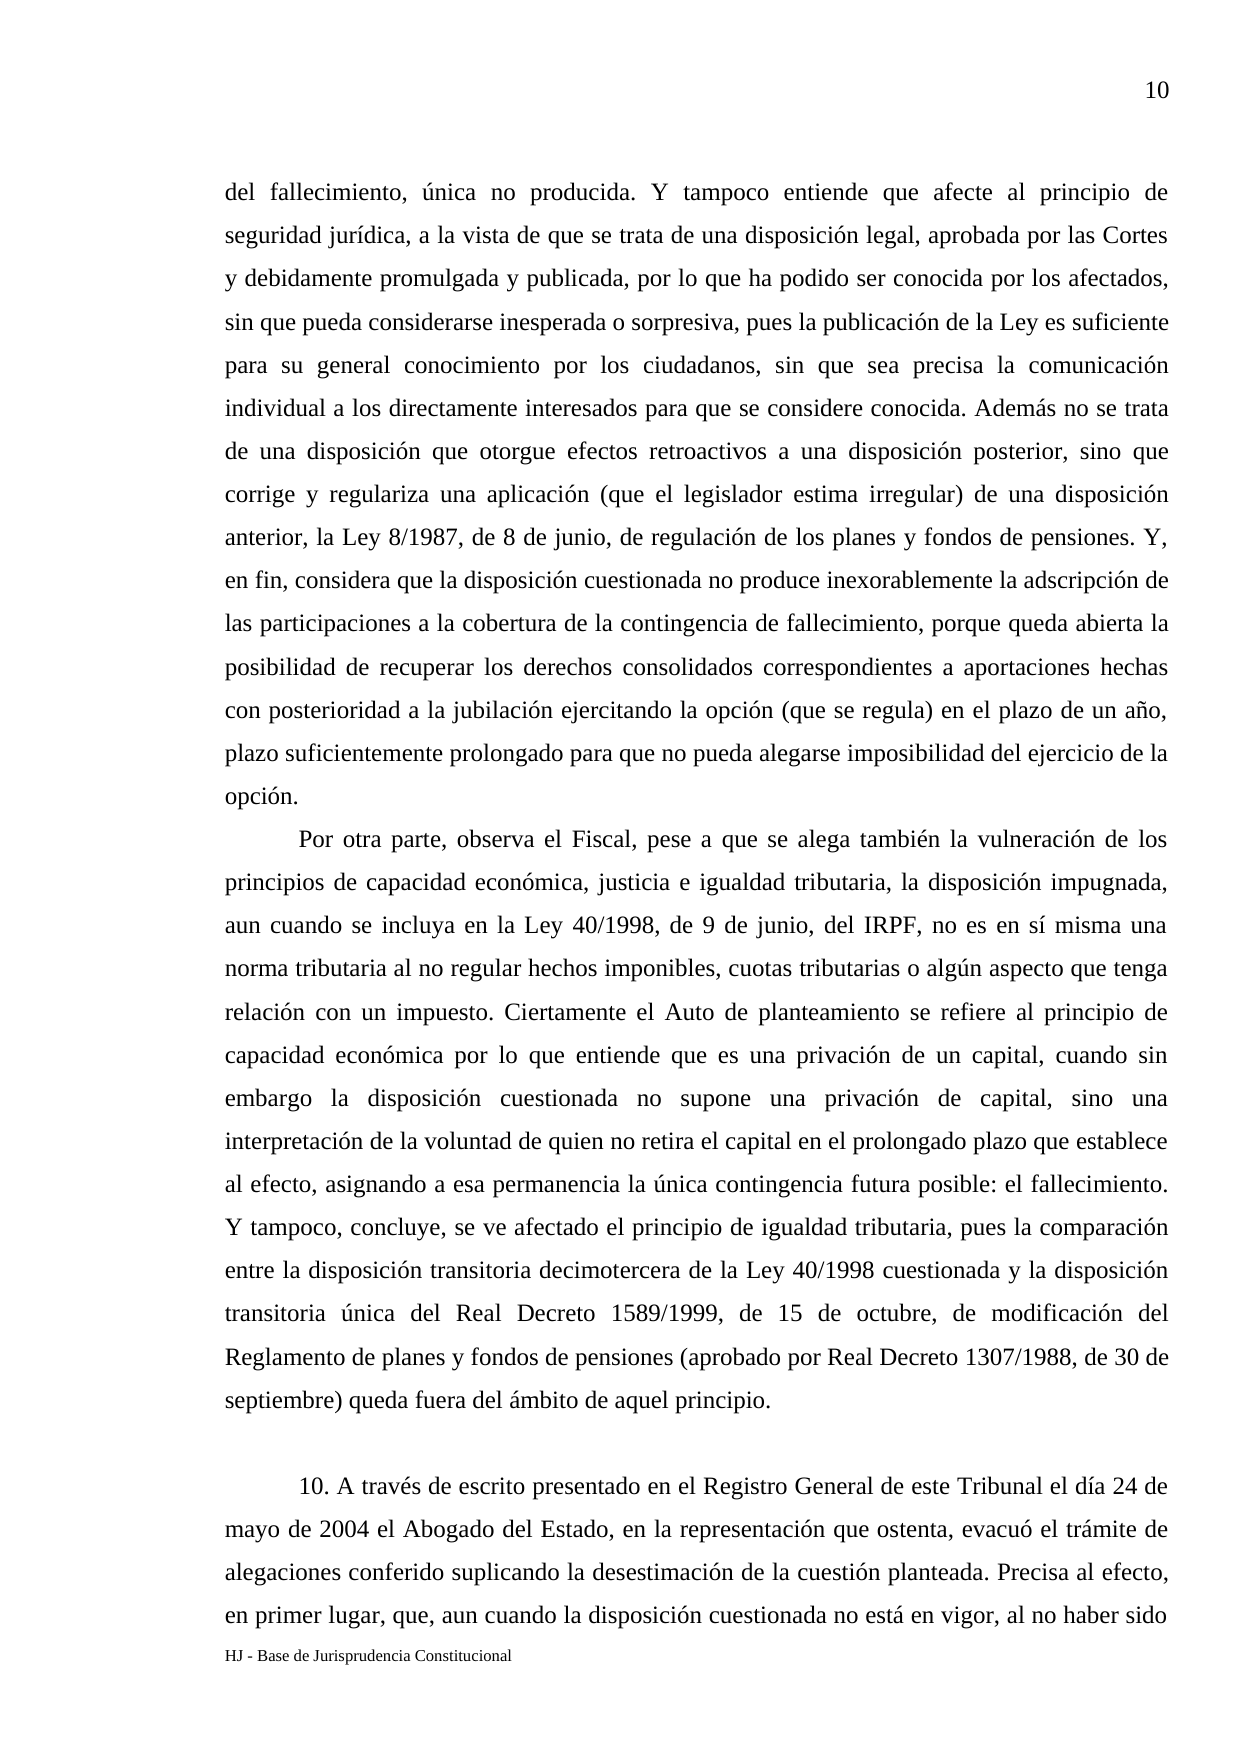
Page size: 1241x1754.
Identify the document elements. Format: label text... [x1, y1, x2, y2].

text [224, 177, 1169, 810]
text Por otra parte, observa el Fiscal, pese a que se alega también la vulneración de los principios de capacidad económica, justicia e igualdad tributaria, la disposición impugnada, aun cuando se incluya en la Ley 40/1998, de 9 de junio, del IRPF, no es en sí misma una norma tributaria al no regular hechos imponibles, cuotas tributarias o algún aspecto que tenga relación con un impuesto. Ciertamente el Auto de planteamiento se refiere al principio de capacidad económica por lo que entiende que es una privación de un capital, cuando sin embargo la disposición cuestionada no supone una privación de capital, sino una interpretación de la voluntad de quien no retira el capital en el prolongado plazo que establece al efecto, asignando a esa permanencia la única contingencia futura posible: el fallecimiento. Y tampoco, concluye, se ve afectado el principio de igualdad tributaria, pues la comparación entre la disposición transitoria decimotercera de la Ley 40/1998 cuestionada y la disposición transitoria única del Real Decreto 1589/1999, de 15 de octubre, de modificación del Reglamento de planes y fondos de pensiones (aprobado por Real Decreto 1307/1988, de 30 de septiembre) queda fuera del ámbito de aquel principio. [224, 824, 1169, 1413]
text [224, 1471, 1169, 1629]
